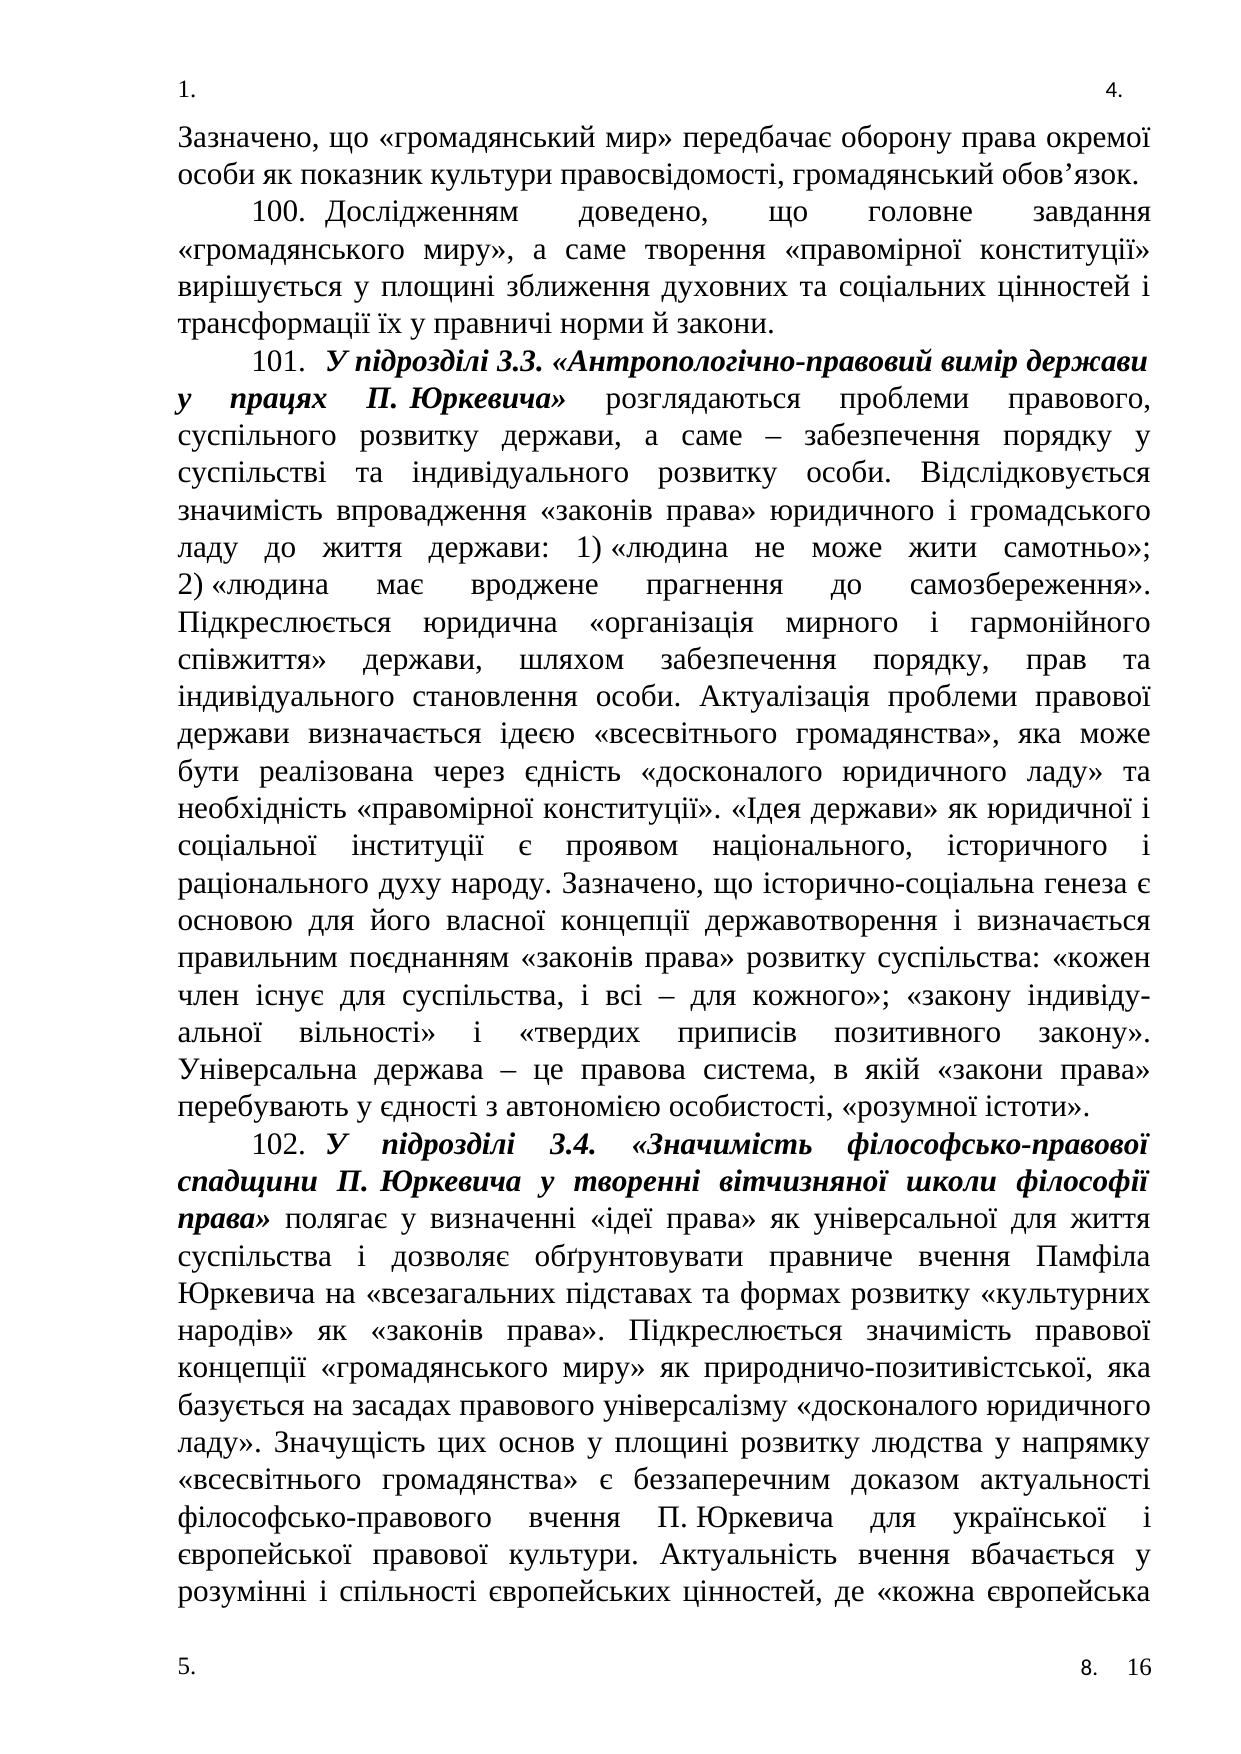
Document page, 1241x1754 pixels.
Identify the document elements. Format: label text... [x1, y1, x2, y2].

text У підрозділі 3.3. «Антропологічно-правовий вимір держави у працях П. Юркевича» розглядаються проблеми правового, суспільного розвитку держави, а саме – забезпечення порядку у суспільстві та індивідуального розвитку особи. Відслідковується значимість впровадження «законів права» юридичного і громадського ладу до життя держави: 1) «людина не може жити самотньо»; 2) «людина має вроджене прагнення до самозбереження». Підкреслюється юридична «організація мирного і гармонійного співжиття» держави, шляхом забезпечення порядку, прав та індивідуального становлення особи. Актуалізація проблеми правової держави визначається ідеєю «всесвітнього громадянства», яка може бути реалізована через єдність «досконалого юридичного ладу» та необхідність «правомірної конституції». «Ідея держави» як юридичної і соціальної інституції є проявом національного, історичного і раціонального духу народу. Зазначено, що історично-соціальна генеза є основою для його власної концепції державотворення і визначається правильним поєднанням «законів права» розвитку суспільства: «кожен член існує для суспільства, і всі – для кожного»; «закону індивіду-альної вільності» і «твердих приписів позитивного закону». Універсальна держава – це правова система, в якій «закони права» перебувають у єдності з автономією особистості, «розумної істоти». [177, 342, 1152, 1124]
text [177, 1125, 1152, 1608]
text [177, 118, 1152, 191]
text Дослідженням доведено, що головне завдання «громадянського миру», а саме творення «правомірної конституції» вирішується у площині зближення духовних та соціальних цінностей і трансформації їх у правничі норми й закони. [177, 193, 1152, 341]
